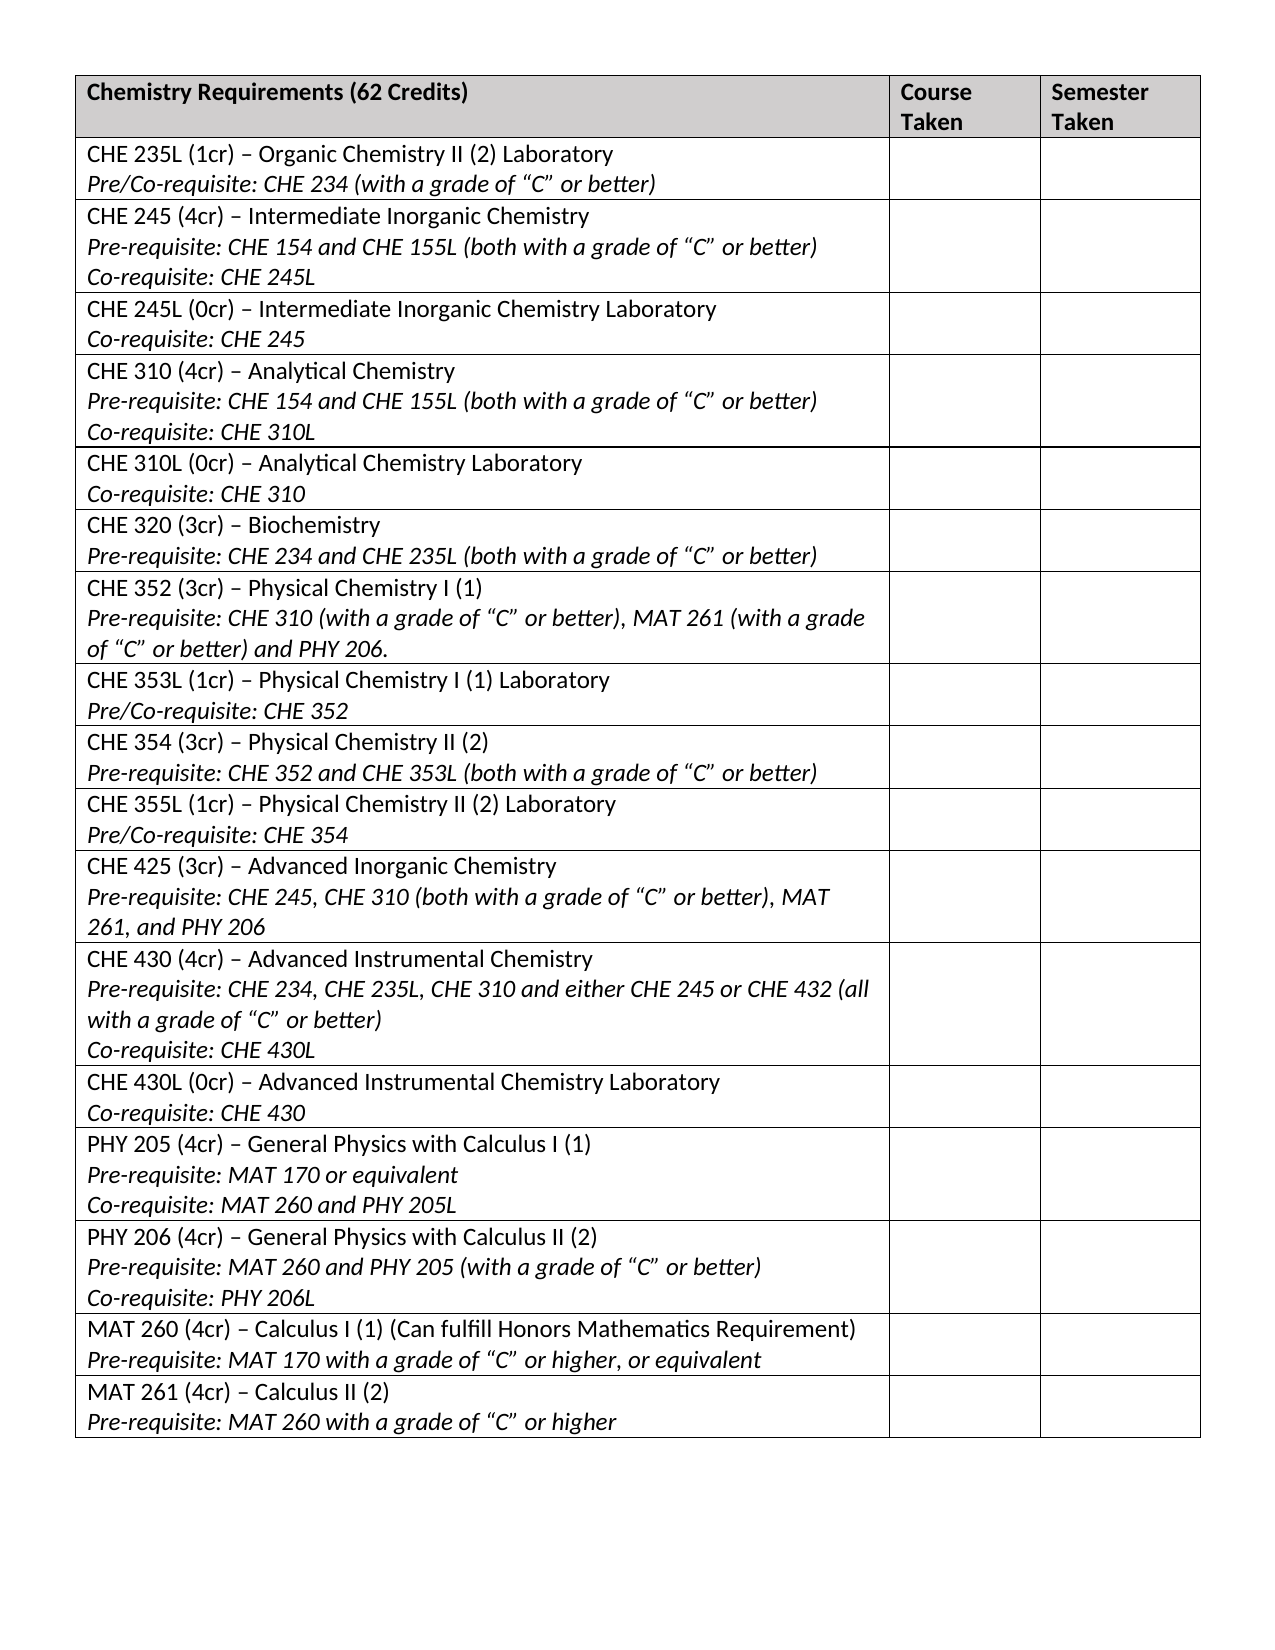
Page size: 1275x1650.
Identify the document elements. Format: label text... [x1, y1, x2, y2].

table_cell [890, 355, 1040, 446]
table_cell [890, 510, 1040, 571]
table_cell PHY 206 (4cr) – General Physics with Calculus II (2) Pre-requisite: MAT 260 and PHY 205 (with a grade of “C” or better) Co-requisite: PHY 206L [76, 1221, 889, 1312]
table_cell [1041, 200, 1200, 292]
table_cell [890, 851, 1040, 942]
table_cell [890, 943, 1040, 1065]
table_cell [1041, 664, 1200, 725]
table_cell CHE 245L (0cr) – Intermediate Inorganic Chemistry Laboratory Co-requisite: CHE 245 [76, 293, 889, 354]
table_cell CHE 235L (1cr) – Organic Chemistry II (2) Laboratory Pre/Co-requisite: CHE 234 (with a grade of “C” or better) [76, 138, 889, 199]
table_cell CHE 245 (4cr) – Intermediate Inorganic Chemistry Pre-requisite: CHE 154 and CHE 155L (both with a grade of “C” or better) Co-requisite: CHE 245L [76, 200, 889, 292]
table_cell [1041, 355, 1200, 446]
table_header Semester Taken [1041, 76, 1200, 137]
table_cell CHE 310L (0cr) – Analytical Chemistry Laboratory Co-requisite: CHE 310 [76, 448, 889, 508]
table_cell [890, 572, 1040, 663]
table_cell [890, 664, 1040, 725]
table_cell [890, 138, 1040, 199]
table_cell [890, 200, 1040, 292]
table_cell CHE 354 (3cr) – Physical Chemistry II (2) Pre-requisite: CHE 352 and CHE 353L (both with a grade of “C” or better) [76, 726, 889, 787]
table_cell [1041, 851, 1200, 942]
table_cell [890, 293, 1040, 354]
table_cell [1041, 1066, 1200, 1127]
table_cell [1041, 293, 1200, 354]
table_cell [1041, 789, 1200, 849]
table_cell [1041, 1314, 1200, 1374]
table_cell [1041, 448, 1200, 508]
table_cell [1041, 510, 1200, 571]
table_cell CHE 320 (3cr) – Biochemistry Pre-requisite: CHE 234 and CHE 235L (both with a grade of “C” or better) [76, 510, 889, 571]
table_cell [1041, 1221, 1200, 1312]
table_cell [1041, 572, 1200, 663]
table_cell [890, 1221, 1040, 1312]
table_cell [1041, 943, 1200, 1065]
table_cell CHE 355L (1cr) – Physical Chemistry II (2) Laboratory Pre/Co-requisite: CHE 354 [76, 789, 889, 849]
table_header Chemistry Requirements (62 Credits) [76, 76, 889, 137]
table_cell [1041, 1128, 1200, 1220]
table_cell MAT 260 (4cr) – Calculus I (1) (Can fulfill Honors Mathematics Requirement) Pre-requisite: MAT 170 with a grade of “C” or higher, or equivalent [76, 1314, 889, 1374]
table_cell MAT 261 (4cr) – Calculus II (2) Pre-requisite: MAT 260 with a grade of “C” or higher [76, 1376, 889, 1437]
table_cell [890, 789, 1040, 849]
table_cell CHE 430L (0cr) – Advanced Instrumental Chemistry Laboratory Co-requisite: CHE 430 [76, 1066, 889, 1127]
table_cell [1041, 726, 1200, 787]
table_cell [890, 1376, 1040, 1437]
table_cell [890, 448, 1040, 508]
table_cell CHE 353L (1cr) – Physical Chemistry I (1) Laboratory Pre/Co-requisite: CHE 352 [76, 664, 889, 725]
table_cell [890, 1314, 1040, 1374]
table_cell CHE 430 (4cr) – Advanced Instrumental Chemistry Pre-requisite: CHE 234, CHE 235L, CHE 310 and either CHE 245 or CHE 432 (all with a grade of “C” or better) Co-requisite: CHE 430L [76, 943, 889, 1065]
table_cell [1041, 1376, 1200, 1437]
table_cell CHE 310 (4cr) – Analytical Chemistry Pre-requisite: CHE 154 and CHE 155L (both with a grade of “C” or better) Co-requisite: CHE 310L [76, 355, 889, 446]
table_cell CHE 425 (3cr) – Advanced Inorganic Chemistry Pre-requisite: CHE 245, CHE 310 (both with a grade of “C” or better), MAT 261, and PHY 206 [76, 851, 889, 942]
table_cell [1041, 138, 1200, 199]
table_header Course Taken [890, 76, 1040, 137]
table_cell [890, 1128, 1040, 1220]
table_cell [890, 1066, 1040, 1127]
table_cell PHY 205 (4cr) – General Physics with Calculus I (1) Pre-requisite: MAT 170 or equivalent Co-requisite: MAT 260 and PHY 205L [76, 1128, 889, 1220]
table_cell [890, 726, 1040, 787]
table_cell CHE 352 (3cr) – Physical Chemistry I (1) Pre-requisite: CHE 310 (with a grade of “C” or better), MAT 261 (with a grade of “C” or better) and PHY 206. [76, 572, 889, 663]
